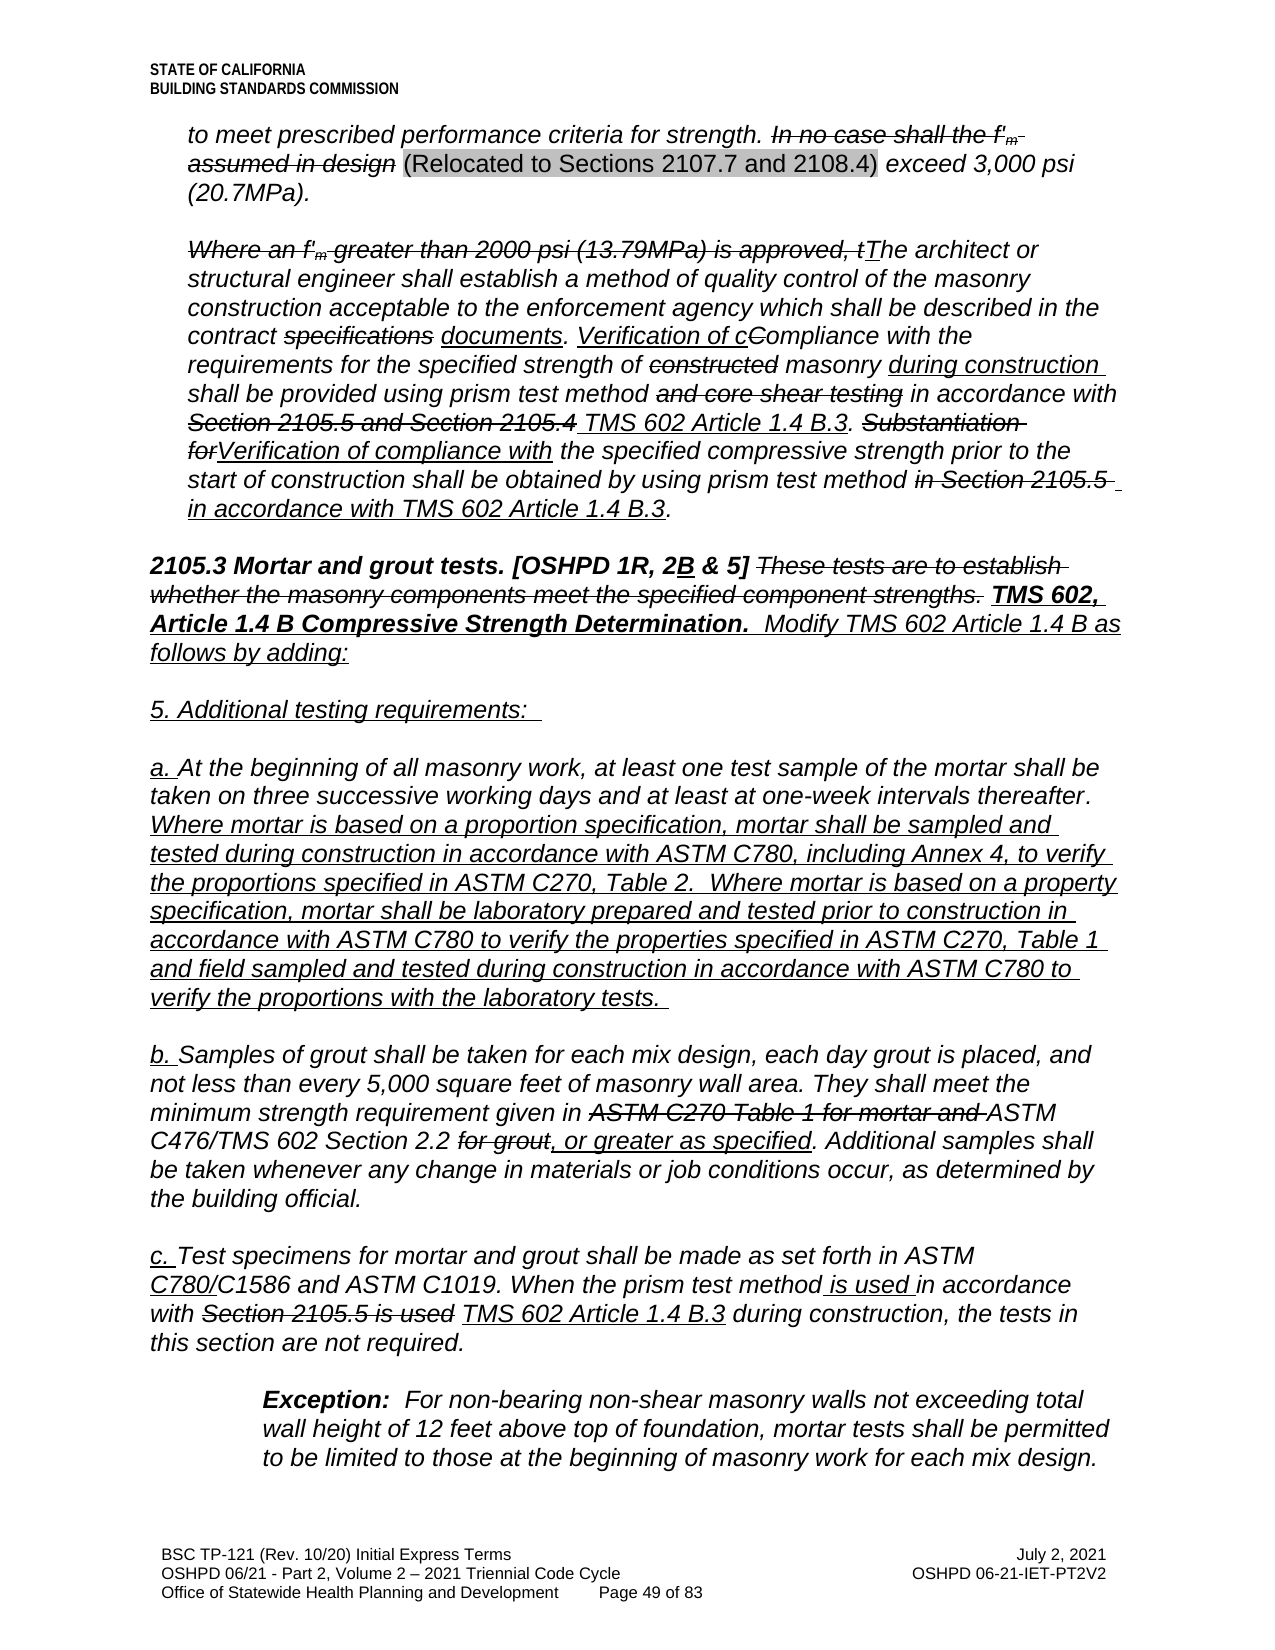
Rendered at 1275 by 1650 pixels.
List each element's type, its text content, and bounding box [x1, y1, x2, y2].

text a. At the beginning of all masonry work, at least one test sample of the mortar shall be taken on three successive working days and at least at one-week intervals thereafter. Where mortar is based on a proportion specification, mortar shall be sampled and tested during construction in accordance with ASTM C780, including Annex 4, to verify the proportions specified in ASTM C270, Table 2. Where mortar is based on a property specification, mortar shall be laboratory prepared and tested prior to construction in accordance with ASTM C780 to verify the properties specified in ASTM C270, Table 1 and field sampled and tested during construction in accordance with ASTM C780 to verify the proportions with the laboratory tests. [150, 752, 1125, 1011]
text c. Test specimens for mortar and grout shall be made as set forth in ASTM C780/C1586 and ASTM C1019. When the prism test method is used in accordance with Section 2105.5 is used TMS 602 Article 1.4 B.3 during construction, the tests in this section are not required. [150, 1241, 1125, 1356]
text Exception: For non-bearing non-shear masonry walls not exceeding total wall height of 12 feet above top of foundation, mortar tests shall be permitted to be limited to those at the beginning of masonry work for each mix design. [262, 1385, 1125, 1471]
text 5. Additional testing requirements: [150, 695, 1125, 724]
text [187, 120, 1125, 206]
text 2105.3 Mortar and grout tests. [OSHPD 1R, 2B & 5] These tests are to establish whether the masonry components meet the specified component strengths. TMS 602, Article 1.4 B Compressive Strength Determination. Modify TMS 602 Article 1.4 B as follows by adding: [150, 551, 1125, 666]
text b. Samples of grout shall be taken for each mix design, each day grout is placed, and not less than every 5,000 square feet of masonry wall area. They shall meet the minimum strength requirement given in ASTM C270 Table 1 for mortar and ASTM C476/TMS 602 Section 2.2 for grout, or greater as specified. Additional samples shall be taken whenever any change in materials or job conditions occur, as determined by the building official. [150, 1040, 1125, 1212]
text Where an f'm greater than 2000 psi (13.79MPa) is approved, tThe architect or structural engineer shall establish a method of quality control of the masonry construction acceptable to the enforcement agency which shall be described in the contract specifications documents. Verification of cCompliance with the requirements for the specified strength of constructed masonry during construction shall be provided using prism test method and core shear testing in accordance with Section 2105.5 and Section 2105.4 TMS 602 Article 1.4 B.3. Substantiation forVerification of compliance with the specified compressive strength prior to the start of construction shall be obtained by using prism test method in Section 2105.5 in accordance with TMS 602 Article 1.4 B.3. [187, 235, 1125, 522]
